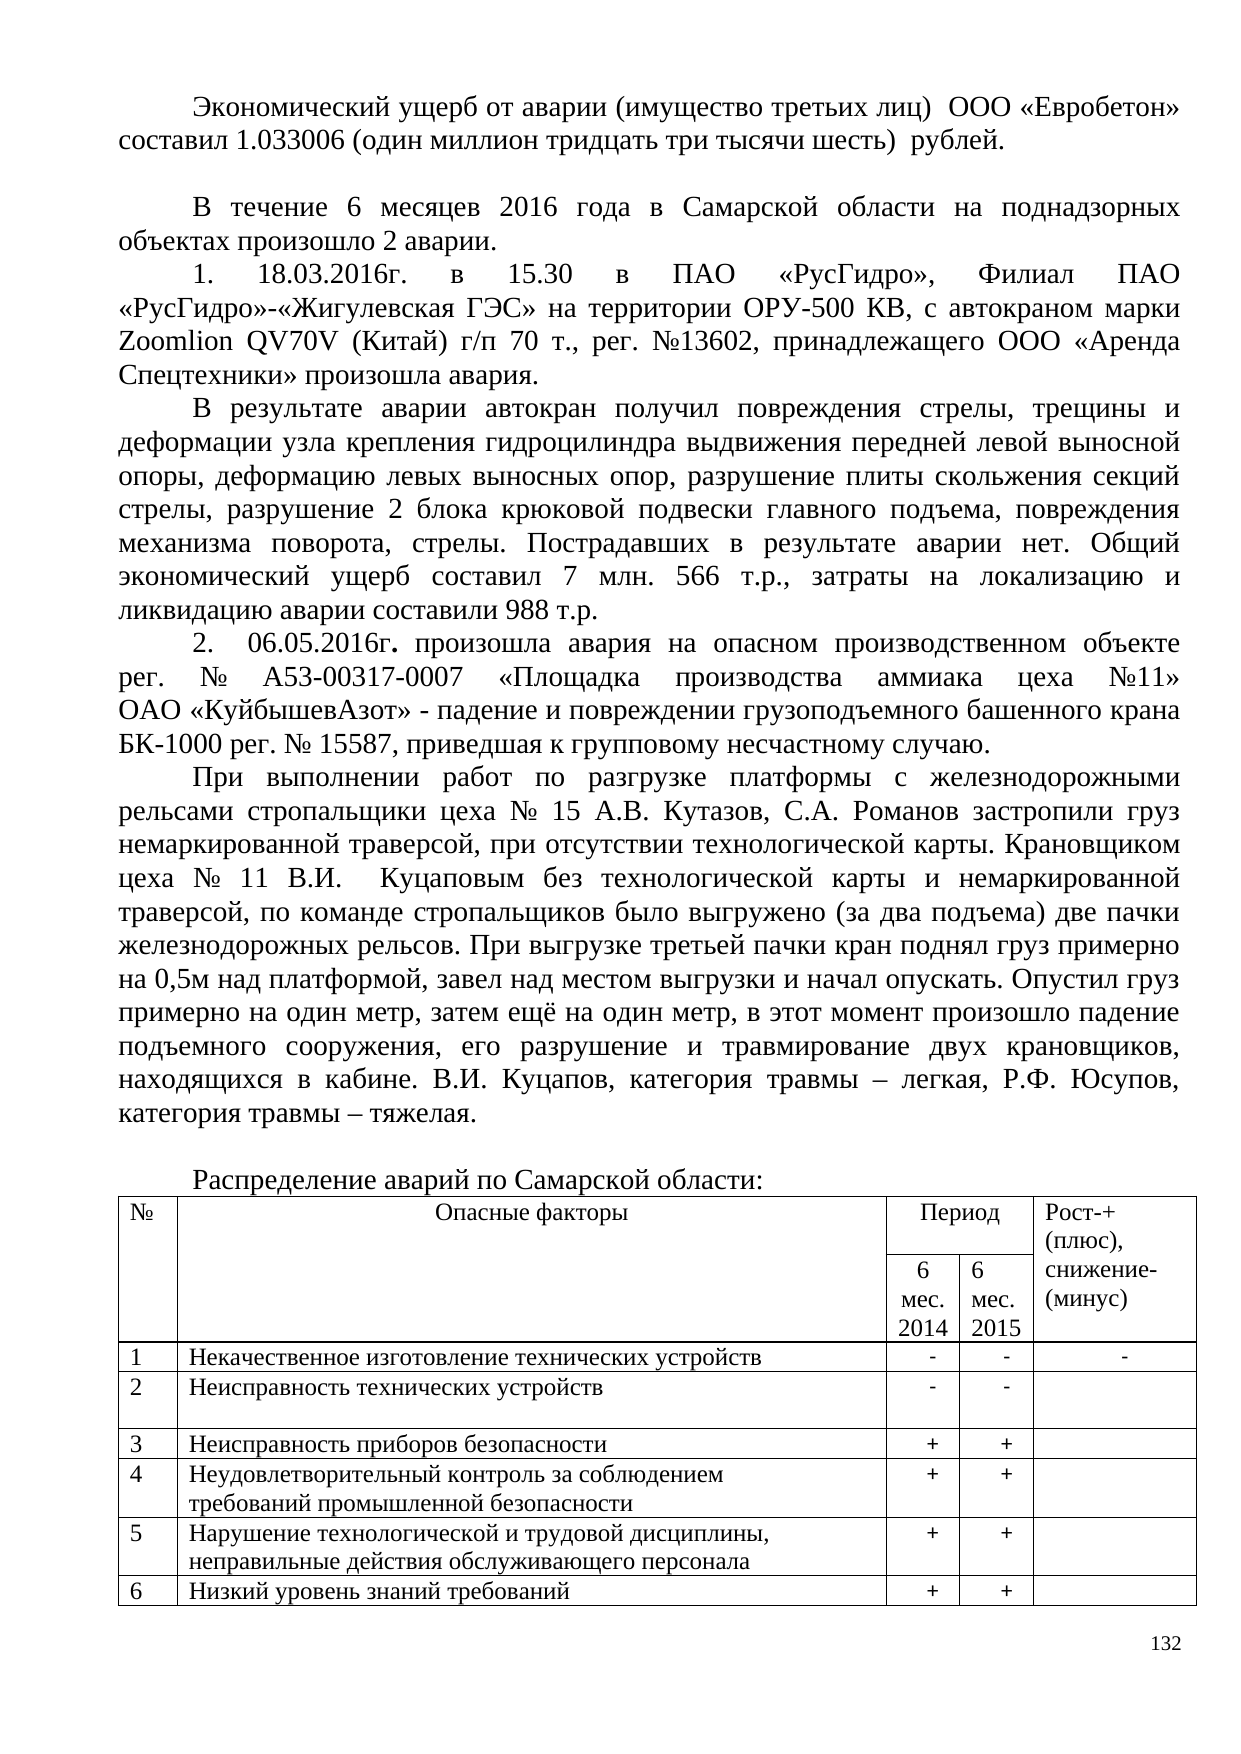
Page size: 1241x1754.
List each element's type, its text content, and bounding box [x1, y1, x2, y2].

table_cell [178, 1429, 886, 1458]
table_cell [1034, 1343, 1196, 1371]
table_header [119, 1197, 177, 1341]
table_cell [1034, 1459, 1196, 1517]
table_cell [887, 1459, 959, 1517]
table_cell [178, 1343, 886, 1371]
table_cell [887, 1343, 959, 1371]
text 2. 06.05.2016г. произошла авария на опасном производственном объекте рег. № А53-00317-0007 «Площадка производства аммиака цеха №11» ОАО «КуйбышевАзот» - падение и повреждении грузоподъемного башенного крана БК-1000 рег. № 15587, приведшая к групповому несчастному случаю. [118, 625, 1181, 759]
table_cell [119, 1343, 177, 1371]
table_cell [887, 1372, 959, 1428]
text В течение 6 месяцев 2016 года в Самарской области на поднадзорных объектах произошло 2 аварии. [118, 189, 1181, 256]
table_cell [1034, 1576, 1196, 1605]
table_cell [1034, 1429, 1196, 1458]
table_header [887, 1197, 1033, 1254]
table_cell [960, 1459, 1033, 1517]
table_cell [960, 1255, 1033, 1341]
text Распределение аварий по Самарской области: [118, 1162, 1181, 1196]
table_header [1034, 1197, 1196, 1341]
text Экономический ущерб от аварии (имущество третьих лиц) ООО «Евробетон» составил 1.033006 (один миллион тридцать три тысячи шесть) рублей. [118, 89, 1181, 156]
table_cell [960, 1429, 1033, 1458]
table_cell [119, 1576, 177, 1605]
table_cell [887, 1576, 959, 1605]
text В результате аварии автокран получил повреждения стрелы, трещины и деформации узла крепления гидроцилиндра выдвижения передней левой выносной опоры, деформацию левых выносных опор, разрушение плиты скольжения секций стрелы, разрушение 2 блока крюковой подвески главного подъема, повреждения механизма поворота, стрелы. Пострадавших в результате аварии нет. Общий экономический ущерб составил 7 млн. 566 т.р., затраты на локализацию и ликвидацию аварии составили 988 т.р. [118, 391, 1181, 625]
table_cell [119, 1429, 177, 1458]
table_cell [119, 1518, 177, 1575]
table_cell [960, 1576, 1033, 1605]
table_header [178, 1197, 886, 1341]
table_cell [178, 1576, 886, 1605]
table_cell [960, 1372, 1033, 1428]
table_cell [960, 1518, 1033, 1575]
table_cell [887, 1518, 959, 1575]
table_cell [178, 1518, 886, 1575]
text При выполнении работ по разгрузке платформы с железнодорожными рельсами стропальщики цеха № 15 А.В. Кутазов, С.А. Романов застропили груз немаркированной траверсой, при отсутствии технологической карты. Крановщиком цеха № 11 В.И. Куцаповым без технологической карты и немаркированной траверсой, по команде стропальщиков было выгружено (за два подъема) две пачки железнодорожных рельсов. При выгрузке третьей пачки кран поднял груз примерно на 0,5м над платформой, завел над местом выгрузки и начал опускать. Опустил груз примерно на один метр, затем ещё на один метр, в этот момент произошло падение подъемного сооружения, его разрушение и травмирование двух крановщиков, находящихся в кабине. В.И. Куцапов, категория травмы – легкая, Р.Ф. Юсупов, категория травмы – тяжелая. [118, 759, 1181, 1128]
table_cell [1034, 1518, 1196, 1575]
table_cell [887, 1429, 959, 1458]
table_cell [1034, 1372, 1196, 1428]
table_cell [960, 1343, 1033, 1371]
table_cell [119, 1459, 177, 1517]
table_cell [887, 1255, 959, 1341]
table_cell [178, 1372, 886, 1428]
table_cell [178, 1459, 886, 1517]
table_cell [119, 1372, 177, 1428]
text 1. 18.03.2016г. в 15.30 в ПАО «РусГидро», Филиал ПАО «РусГидро»-«Жигулевская ГЭС» на территории ОРУ-500 КВ, с автокраном марки Zoomlion QV70V (Китай) г/п 70 т., рег. №13602, принадлежащего ООО «Аренда Спецтехники» произошла авария. [118, 256, 1181, 391]
